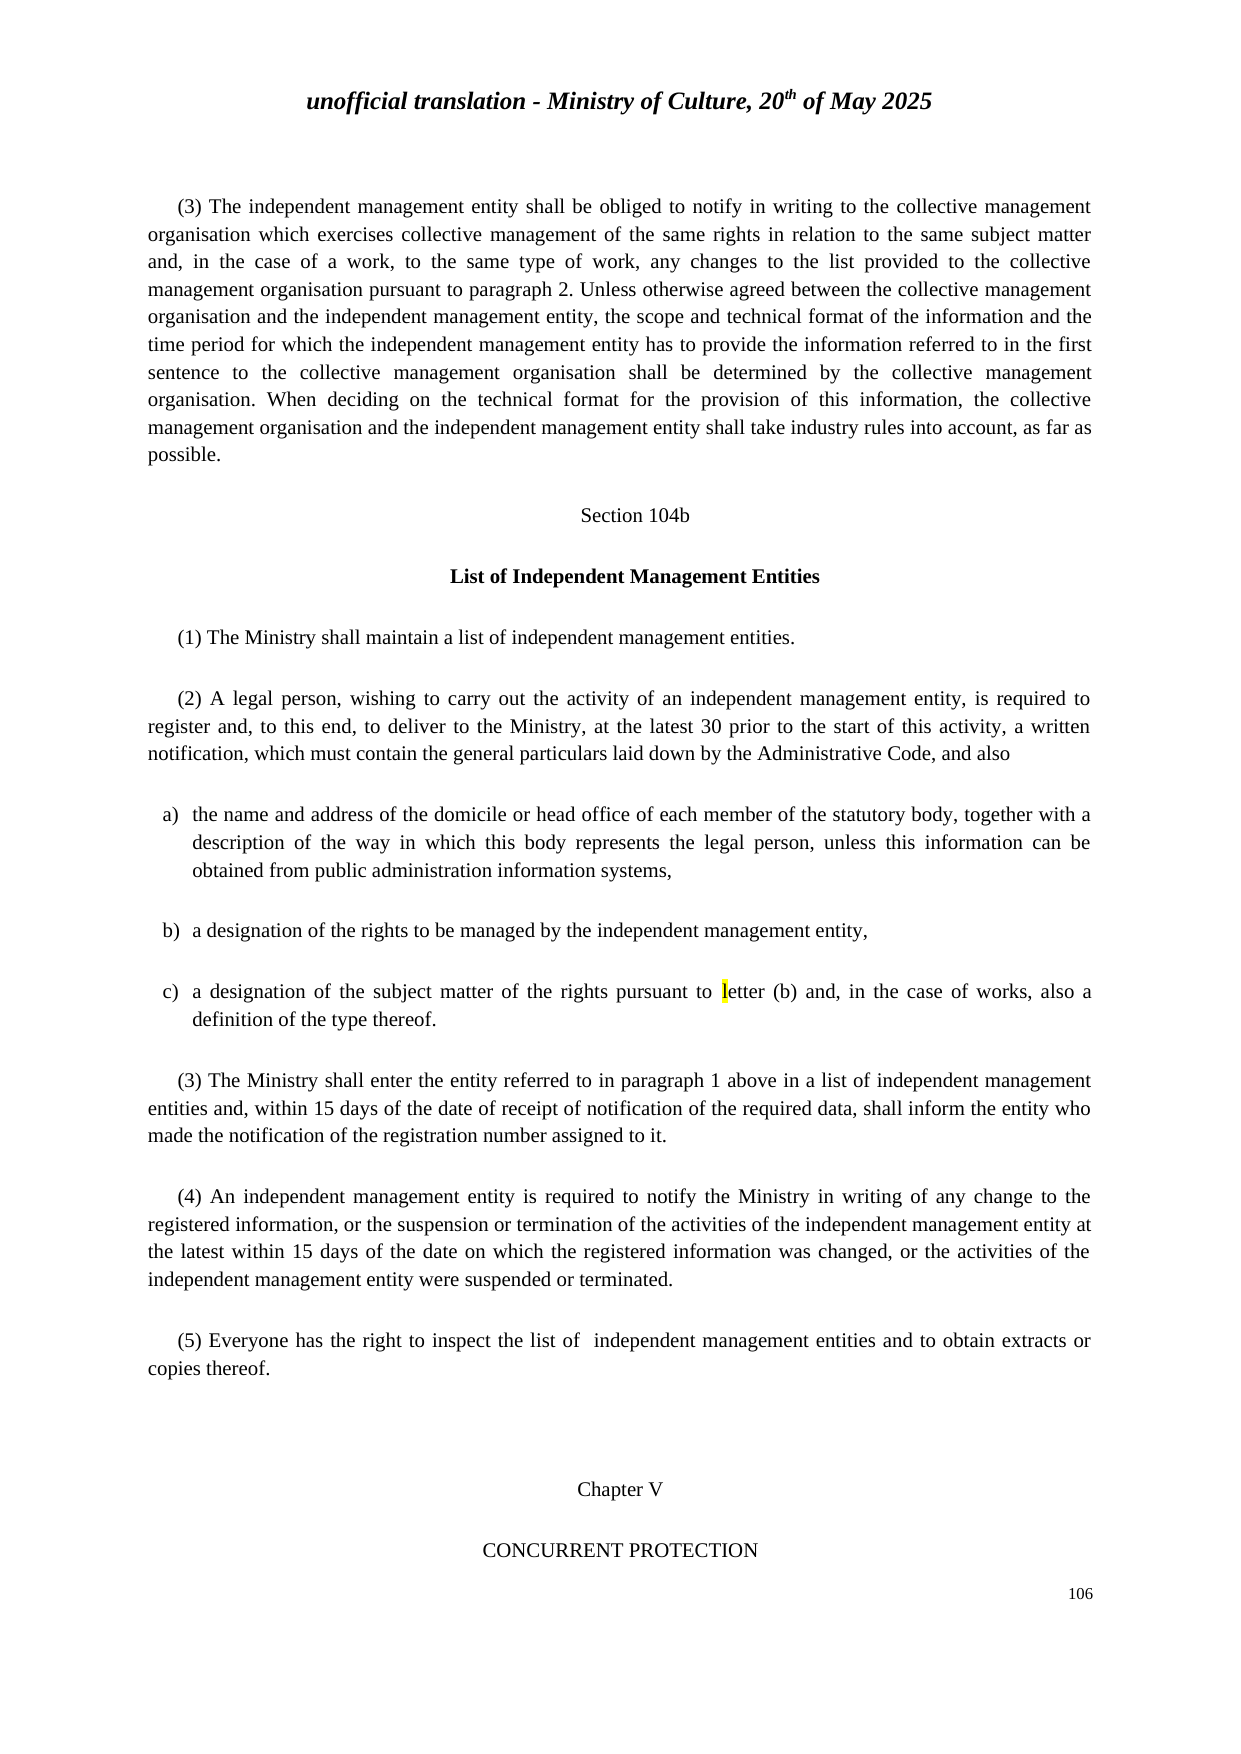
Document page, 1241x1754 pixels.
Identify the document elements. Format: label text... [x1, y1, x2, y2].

text Chapter V [148, 1477, 1093, 1501]
text (3) The Ministry shall enter the entity referred to in paragraph 1 above in a list of independent management entities and, within 15 days of the date of receipt of notification of the required data, shall inform the entity who made the notification of the registration number assigned to it. [148, 1068, 1093, 1147]
text (4) An independent management entity is required to notify the Ministry in writing of any change to the registered information, or the suspension or termination of the activities of the independent management entity at the latest within 15 days of the date on which the registered information was changed, or the activities of the independent management entity were suspended or terminated. [148, 1184, 1093, 1291]
list a designation of the subject matter of the rights pursuant to letter (b) and, in the case of works, also a definition of the type thereof. [162, 979, 1093, 1031]
text (5) Everyone has the right to inspect the list of independent management entities and to obtain extracts or copies thereof. [148, 1328, 1093, 1379]
text Section 104b [148, 503, 1093, 527]
text CONCURRENT PROTECTION [148, 1538, 1093, 1562]
text (1) The Ministry shall maintain a list of independent management entities. [148, 625, 1093, 649]
text (2) A legal person, wishing to carry out the activity of an independent management entity, is required to register and, to this end, to deliver to the Ministry, at the latest 30 prior to the start of this activity, a written notification, which must contain the general particulars laid down by the Administrative Code, and also [148, 686, 1093, 765]
text (3) The independent management entity shall be obliged to notify in writing to the collective management organisation which exercises collective management of the same rights in relation to the same subject matter and, in the case of a work, to the same type of work, any changes to the list provided to the collective management organisation pursuant to paragraph 2. Unless otherwise agreed between the collective management organisation and the independent management entity, the scope and technical format of the information and the time period for which the independent management entity has to provide the information referred to in the first sentence to the collective management organisation shall be determined by the collective management organisation. When deciding on the technical format for the provision of this information, the collective management organisation and the independent management entity shall take industry rules into account, as far as possible. [148, 194, 1093, 466]
list a designation of the rights to be managed by the independent management entity, [162, 918, 1093, 942]
text List of Independent Management Entities [148, 564, 1093, 588]
list the name and address of the domicile or head office of each member of the statutory body, together with a description of the way in which this body represents the legal person, unless this information can be obtained from public administration information systems, [162, 802, 1093, 882]
